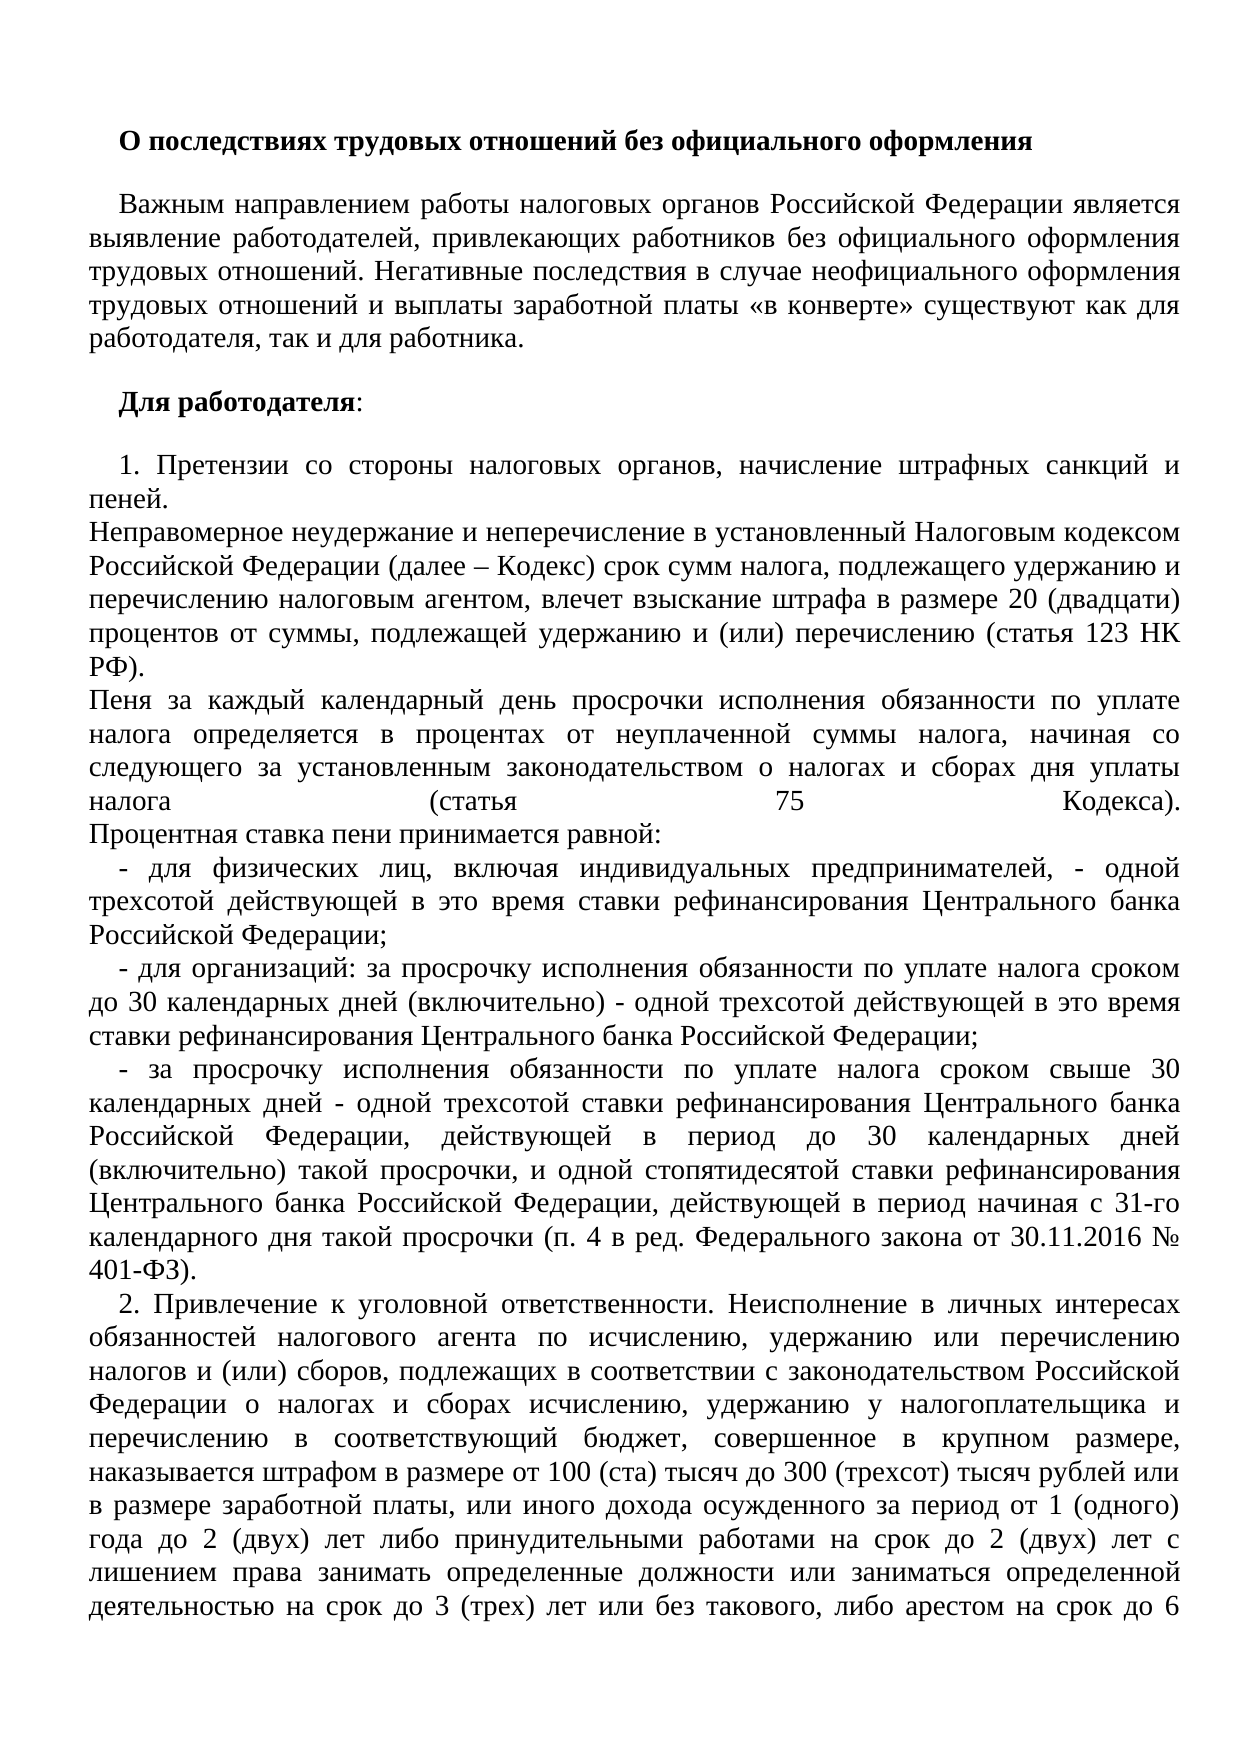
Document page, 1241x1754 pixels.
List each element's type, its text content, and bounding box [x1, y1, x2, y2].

text Важным направлением работы налоговых органов Российской Федерации является выявление работодателей, привлекающих работников без официального оформления трудовых отношений. Негативные последствия в случае неофициального оформления трудовых отношений и выплаты заработной платы «в конверте» существуют как для работодателя, так и для работника. [89, 186, 1181, 354]
text - для физических лиц, включая индивидуальных предпринимателей, - одной трехсотой действующей в это время ставки рефинансирования Центрального банка Российской Федерации; [89, 850, 1181, 951]
text 1. Претензии со стороны налоговых органов, начисление штрафных санкций и пеней. Неправомерное неудержание и неперечисление в установленный Налоговым кодексом Российской Федерации (далее – Кодекс) срок сумм налога, подлежащего удержанию и перечислению налоговым агентом, влечет взыскание штрафа в размере 20 (двадцати) процентов от суммы, подлежащей удержанию и (или) перечислению (статья 123 НК РФ). Пеня за каждый календарный день просрочки исполнения обязанности по уплате налога определяется в процентах от неуплаченной суммы налога, начиная со следующего за установленным законодательством о налогах и сборах дня уплаты налога (статья 75 Кодекса). Процентная ставка пени принимается равной: [89, 447, 1181, 850]
text О последствиях трудовых отношений без официального оформления [89, 123, 1181, 156]
text - для организаций: за просрочку исполнения обязанности по уплате налога сроком до 30 календарных дней (включительно) - одной трехсотой действующей в это время ставки рефинансирования Центрального банка Российской Федерации; [89, 951, 1181, 1051]
text Для работодателя: [89, 384, 1181, 417]
text - за просрочку исполнения обязанности по уплате налога сроком свыше 30 календарных дней - одной трехсотой ставки рефинансирования Центрального банка Российской Федерации, действующей в период до 30 календарных дней (включительно) такой просрочки, и одной стопятидесятой ставки рефинансирования Центрального банка Российской Федерации, действующей в период начиная с 31-го календарного дня такой просрочки (п. 4 в ред. Федерального закона от 30.11.2016 № 401-ФЗ). [89, 1051, 1181, 1286]
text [89, 1286, 1181, 1621]
